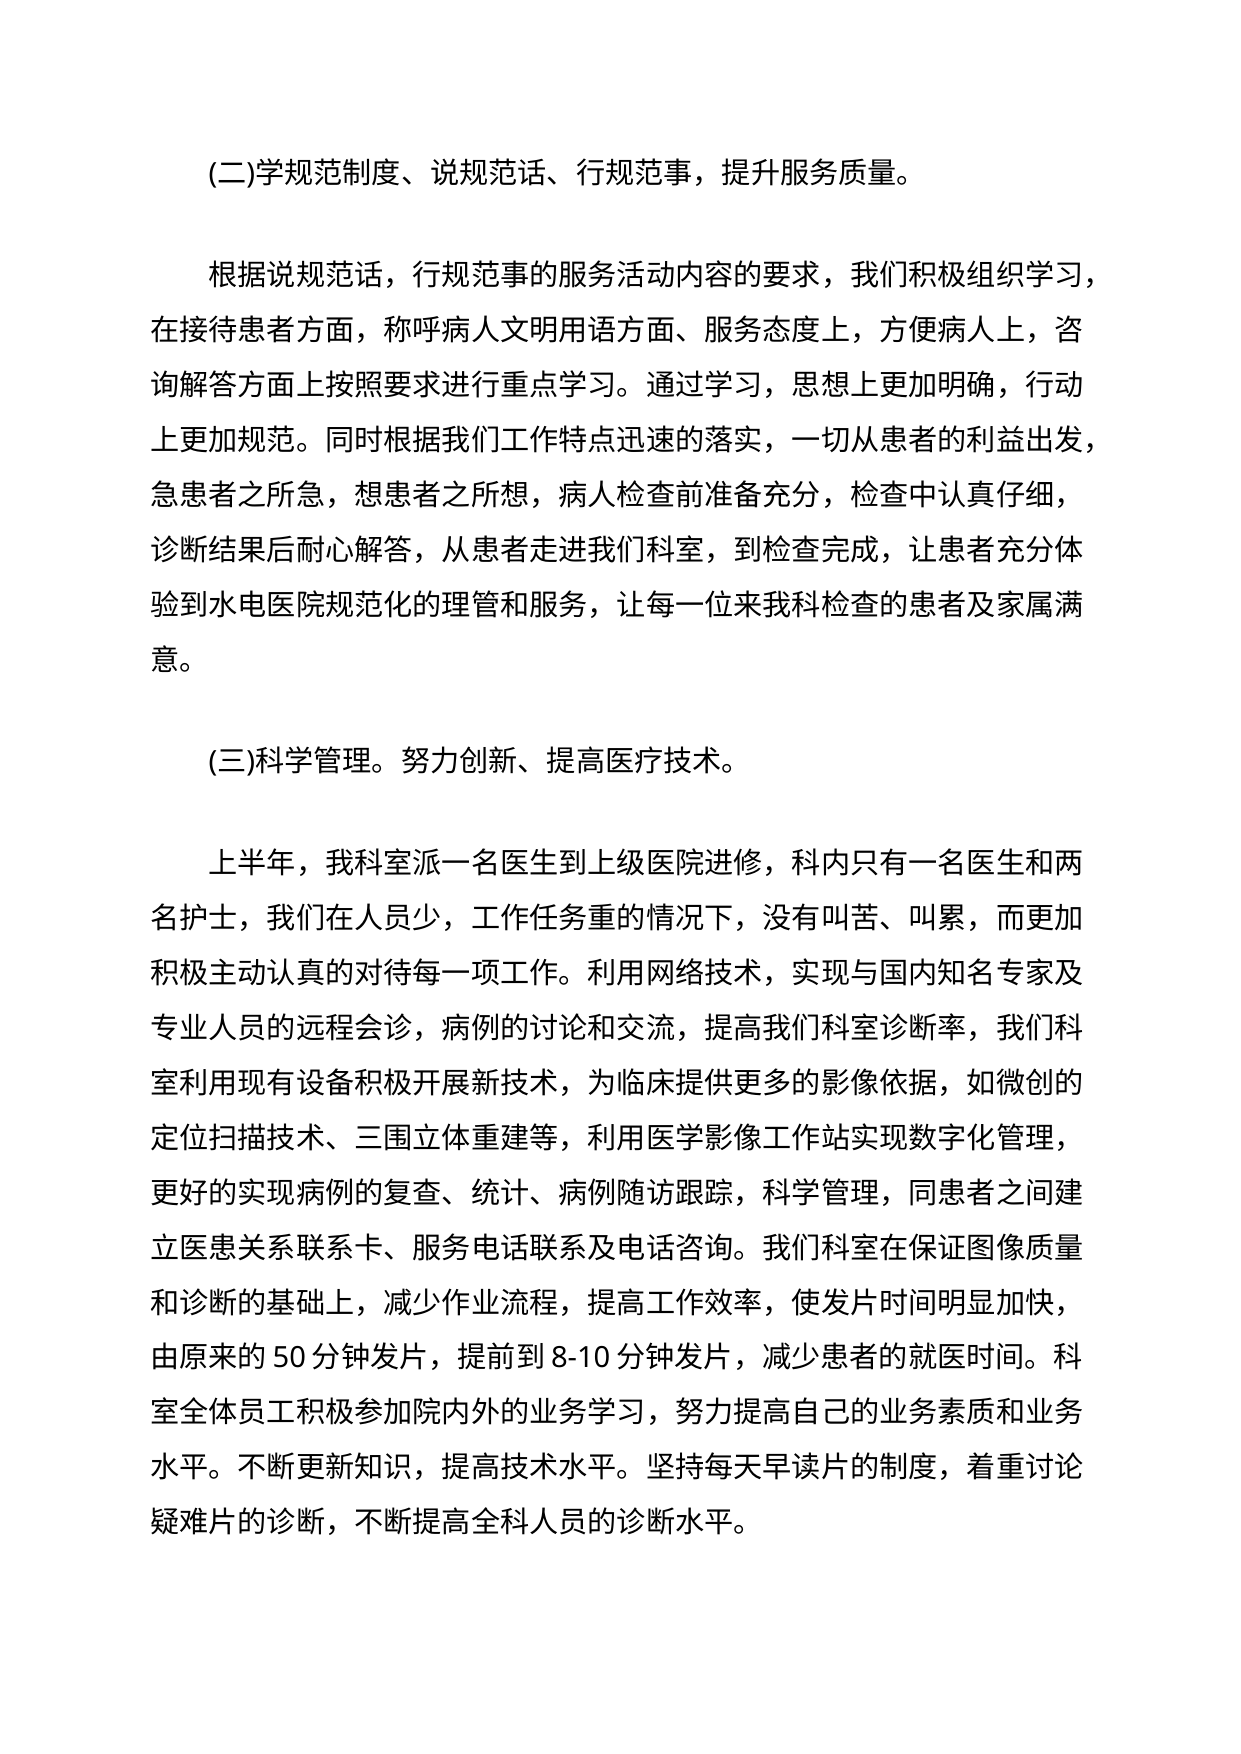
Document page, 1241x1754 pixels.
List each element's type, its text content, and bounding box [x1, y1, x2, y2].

text (三)科学管理。努力创新、提高医疗技术。 [150, 738, 1090, 780]
text (二)学规范制度、说规范话、行规范事，提升服务质量。 [150, 150, 1090, 192]
text 根据说规范话，行规范事的服务活动内容的要求，我们积极组织学习，在接待患者方面，称呼病人文明用语方面、服务态度上，方便病人上，咨询解答方面上按照要求进行重点学习。通过学习，思想上更加明确，行动上更加规范。同时根据我们工作特点迅速的落实，一切从患者的利益出发，急患者之所急，想患者之所想，病人检查前准备充分，检查中认真仔细，诊断结果后耐心解答，从患者走进我们科室，到检查完成，让患者充分体验到水电医院规范化的理管和服务，让每一位来我科检查的患者及家属满意。 [150, 252, 1090, 678]
text 上半年，我科室派一名医生到上级医院进修，科内只有一名医生和两名护士，我们在人员少，工作任务重的情况下，没有叫苦、叫累，而更加积极主动认真的对待每一项工作。利用网络技术，实现与国内知名专家及专业人员的远程会诊，病例的讨论和交流，提高我们科室诊断率，我们科室利用现有设备积极开展新技术，为临床提供更多的影像依据，如微创的定位扫描技术、三围立体重建等，利用医学影像工作站实现数字化管理，更好的实现病例的复查、统计、病例随访跟踪，科学管理，同患者之间建立医患关系联系卡、服务电话联系及电话咨询。我们科室在保证图像质量和诊断的基础上，减少作业流程，提高工作效率，使发片时间明显加快，由原来的50分钟发片，提前到8-10分钟发片，减少患者的就医时间。科室全体员工积极参加院内外的业务学习，努力提高自己的业务素质和业务水平。不断更新知识，提高技术水平。坚持每天早读片的制度，着重讨论疑难片的诊断，不断提高全科人员的诊断水平。 [150, 840, 1090, 1541]
